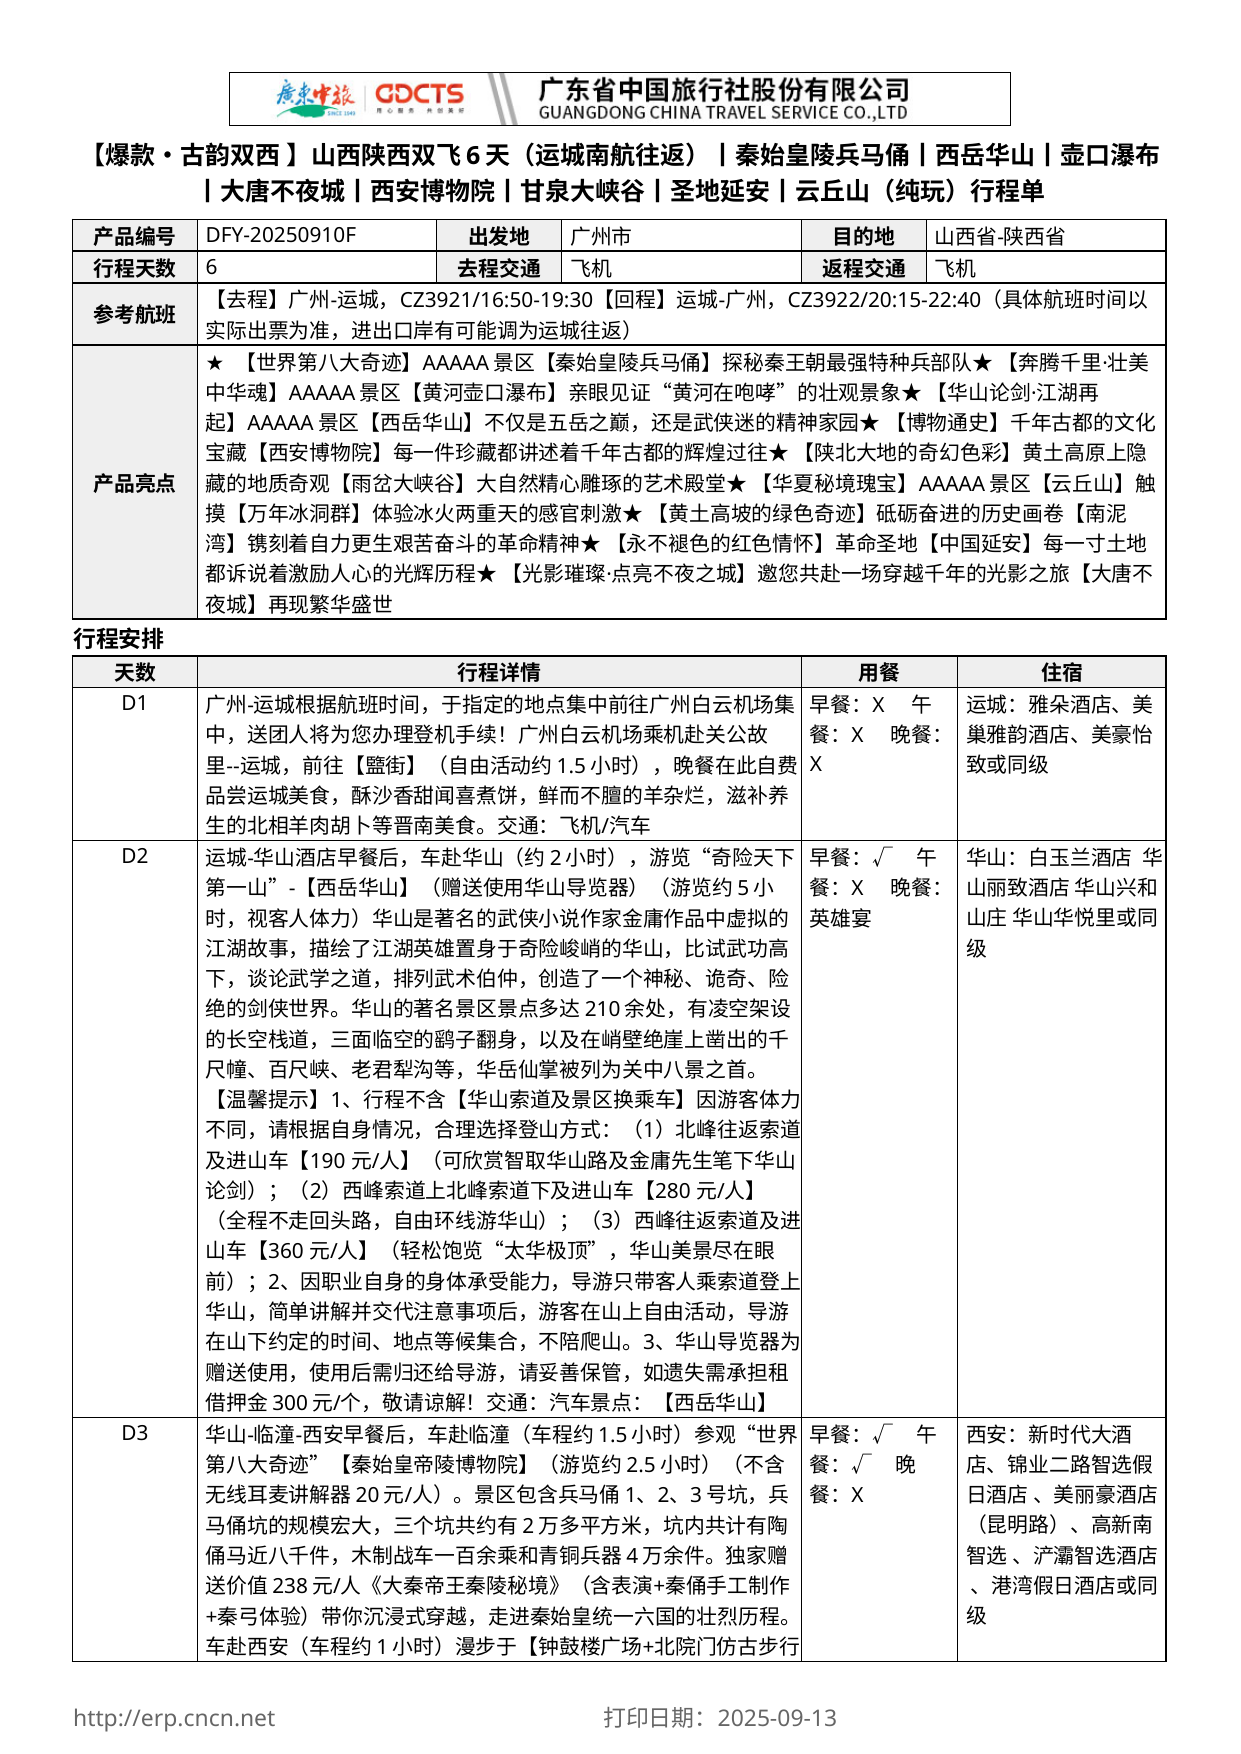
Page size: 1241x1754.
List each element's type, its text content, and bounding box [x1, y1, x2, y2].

table_cell 飞机 [927, 252, 1165, 282]
table_header 产品编号 [73, 220, 197, 250]
table_cell 行程天数 [73, 252, 197, 282]
table_cell 华山：白玉兰酒店 华山丽致酒店 华山兴和山庄 华山华悦里或同级 [958, 841, 1165, 1416]
table_cell 去程交通 [437, 252, 561, 282]
table_cell 早餐：√ 午餐：X 晚餐：英雄宴 [802, 841, 957, 1416]
table_header 出发地 [437, 220, 561, 250]
table_cell 返程交通 [802, 252, 926, 282]
table_cell 6 [198, 252, 436, 282]
table_cell 飞机 [562, 252, 801, 282]
table_cell 参考航班 [73, 284, 197, 344]
table_cell 早餐：X 午餐：X 晚餐：X [802, 688, 957, 840]
table_cell ★ 【世界第八大奇迹】AAAAA景区【秦始皇陵兵马俑】探秘秦王朝最强特种兵部队 [198, 346, 1165, 618]
table_header DFY-20250910F [198, 220, 436, 250]
table_header 天数 [73, 657, 197, 687]
table_cell D1 [73, 688, 197, 840]
table_cell 广州-运城 [198, 688, 801, 840]
table_cell 早餐：√ 午餐：√ 晚餐：X [802, 1418, 957, 1661]
table_cell D3 [73, 1418, 197, 1661]
table_cell 【去程】广州-运城，CZ3921/16:50-19:30 [198, 284, 1165, 344]
table_cell D2 [73, 841, 197, 1416]
text 行程安排 [73, 621, 1167, 654]
table_header 目的地 [802, 220, 926, 250]
table_header 行程详情 [198, 657, 801, 687]
table_cell 产品亮点 [73, 346, 197, 618]
table_header 用餐 [802, 657, 957, 687]
text 【爆款•古韵双西 】山西陕西双飞6天（运城南航往返）丨秦始皇陵兵马俑丨西岳华山丨壶口瀑布丨大唐不夜城丨西安博物院丨甘泉大峡谷丨圣地延安丨云丘山（纯玩）行程单 [73, 136, 1167, 208]
picture [230, 73, 1010, 125]
table_header 广州市 [562, 220, 801, 250]
table_header 住宿 [958, 657, 1165, 687]
table_header 山西省-陕西省 [927, 220, 1165, 250]
table_cell 华山-临潼-西安 [198, 1418, 801, 1661]
table_cell 运城-华山 [198, 841, 801, 1416]
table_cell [958, 1418, 1165, 1661]
table_cell 运城：雅朵酒店、美巢雅韵酒店、美豪怡致或同级 [958, 688, 1165, 840]
